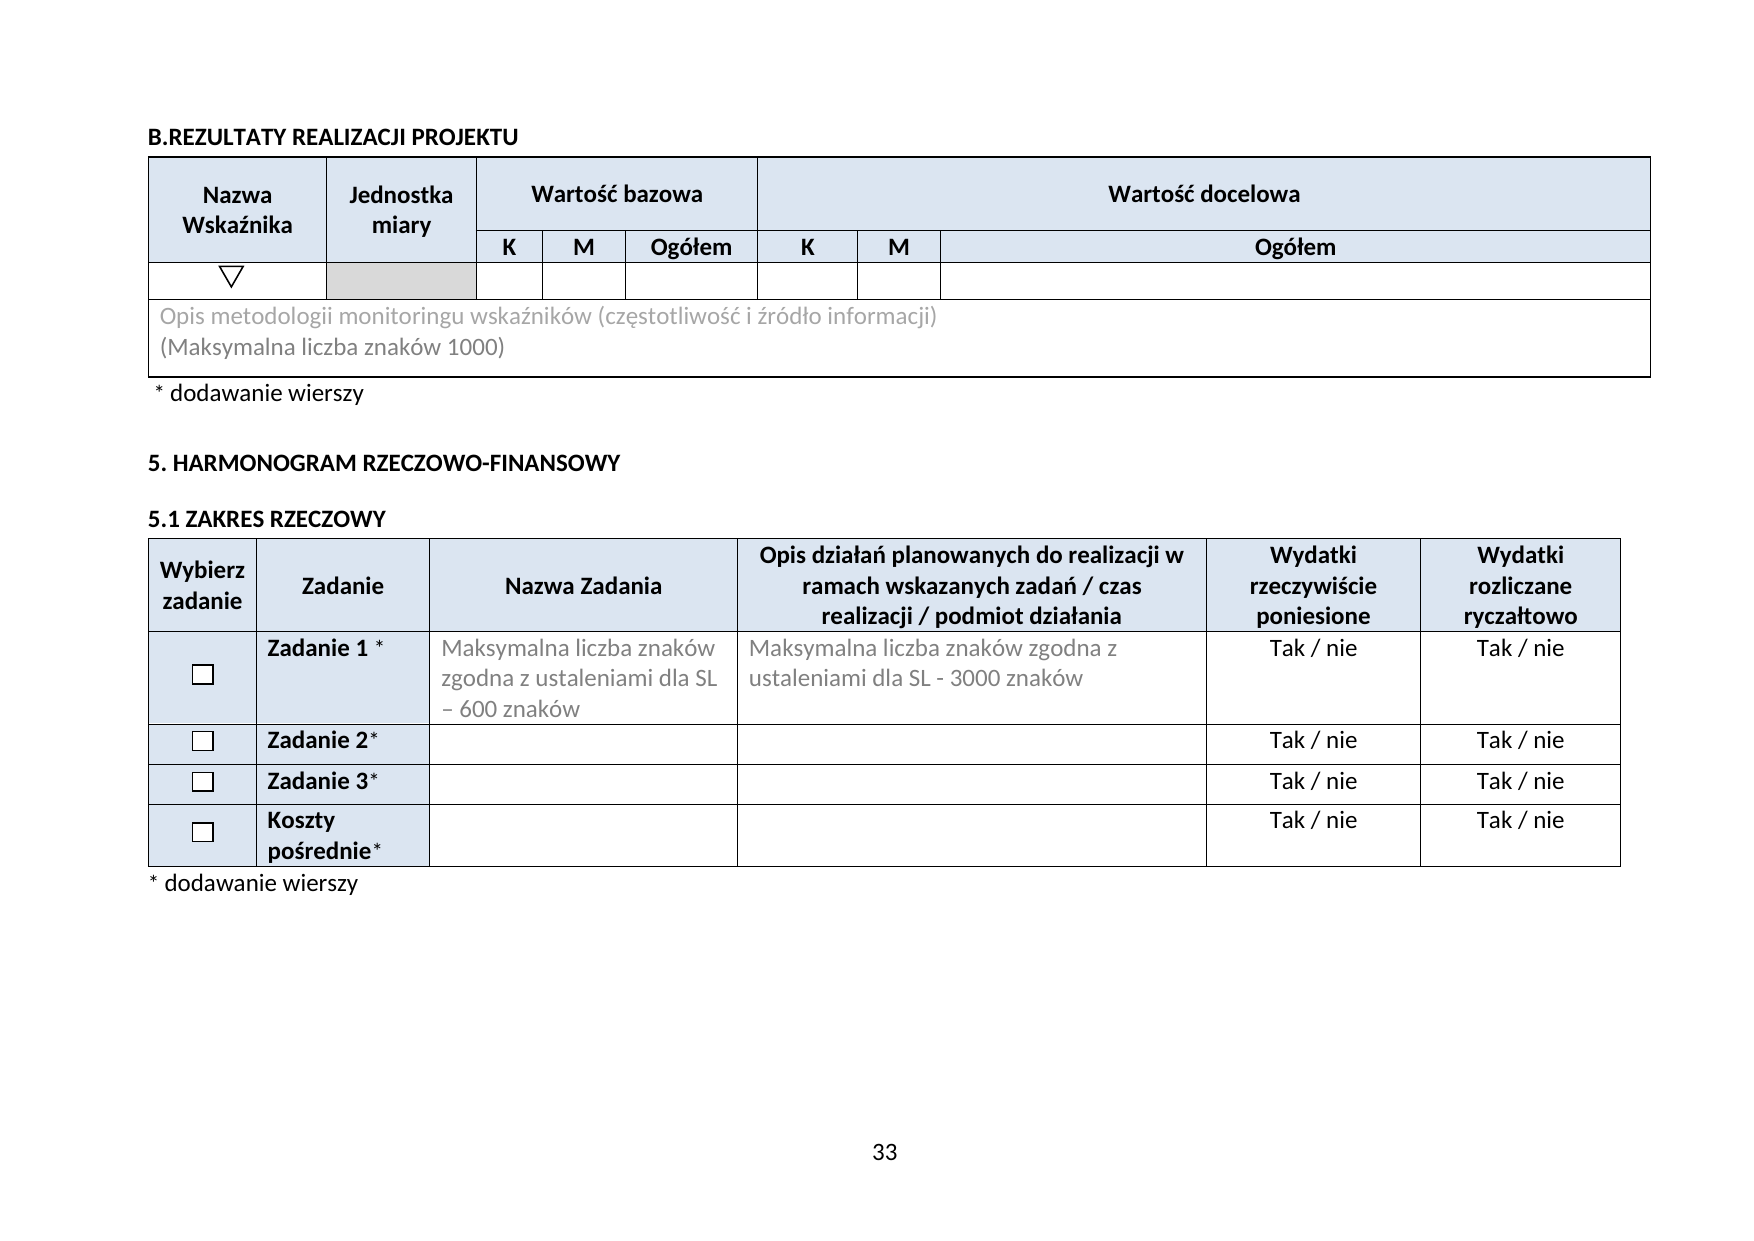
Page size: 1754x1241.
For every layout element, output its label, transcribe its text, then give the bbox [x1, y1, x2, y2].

table_header Jednostka miary [327, 158, 476, 262]
table_cell [941, 263, 1650, 299]
table_cell Tak / nie [1421, 632, 1620, 723]
text B.REZULTATY REALIZACJI PROJEKTU [148, 121, 1621, 152]
table_cell [543, 263, 625, 299]
table_cell Tak / nie [1207, 765, 1420, 804]
table_cell Tak / nie [1421, 805, 1620, 866]
table_cell [149, 805, 256, 866]
table_header Wydatki rozliczane ryczałtowo [1421, 539, 1620, 631]
table_header Wartość docelowa [758, 158, 1650, 230]
text * dodawanie wierszy [148, 867, 1621, 897]
table_cell [738, 725, 1206, 764]
table_cell [430, 765, 737, 804]
table_cell Tak / nie [1207, 805, 1420, 866]
table_header Wydatki rzeczywiście poniesione [1207, 539, 1420, 631]
table_cell [738, 765, 1206, 804]
table_cell K [758, 231, 857, 262]
table_cell Maksymalna liczba znaków zgodna z ustaleniami dla SL - 3000 znaków [738, 632, 1206, 723]
table_cell [430, 805, 737, 866]
table_cell [626, 263, 757, 299]
table_cell Zadanie 1 * [257, 632, 429, 723]
text * dodawanie wierszy [148, 378, 1621, 408]
table_cell [758, 263, 857, 299]
table_cell Tak / nie [1421, 725, 1620, 764]
table_cell [430, 725, 737, 764]
table_cell Zadanie 3* [257, 765, 429, 804]
table_cell [149, 632, 256, 723]
text 5.1 ZAKRES RZECZOWY [148, 503, 1621, 534]
table_header Nazwa Wskaźnika [149, 158, 326, 262]
table_cell Maksymalna liczba znaków zgodna z ustaleniami dla SL – 600 znaków [430, 632, 737, 723]
table_header Nazwa Zadania [430, 539, 737, 631]
table_cell Koszty pośrednie* [257, 805, 429, 866]
table_cell [149, 263, 326, 299]
table_cell M [858, 231, 940, 262]
table_cell [477, 263, 542, 299]
table_cell [738, 805, 1206, 866]
table_cell K [477, 231, 542, 262]
table_cell Tak / nie [1207, 632, 1420, 723]
table_cell Tak / nie [1207, 725, 1420, 764]
table_cell Zadanie 2* [257, 725, 429, 764]
table_cell [149, 725, 256, 764]
table_cell Ogółem [941, 231, 1650, 262]
table_cell [327, 263, 476, 299]
table_cell Tak / nie [1421, 765, 1620, 804]
table_header Zadanie [257, 539, 429, 631]
table_header Opis działań planowanych do realizacji w ramach wskazanych zadań / czas realizacji / podmiot działania [738, 539, 1206, 631]
table_cell [149, 765, 256, 804]
table_cell M [543, 231, 625, 262]
text 5. HARMONOGRAM RZECZOWO-FINANSOWY [148, 447, 1621, 478]
table_header Wartość bazowa [477, 158, 757, 230]
table_cell Ogółem [626, 231, 757, 262]
table_cell [858, 263, 940, 299]
table_cell Opis metodologii monitoringu wskaźników (częstotliwość i źródło informacji) (Maksymalna liczba znaków 1000) [149, 300, 1650, 376]
table_header Wybierz zadanie [149, 539, 256, 631]
